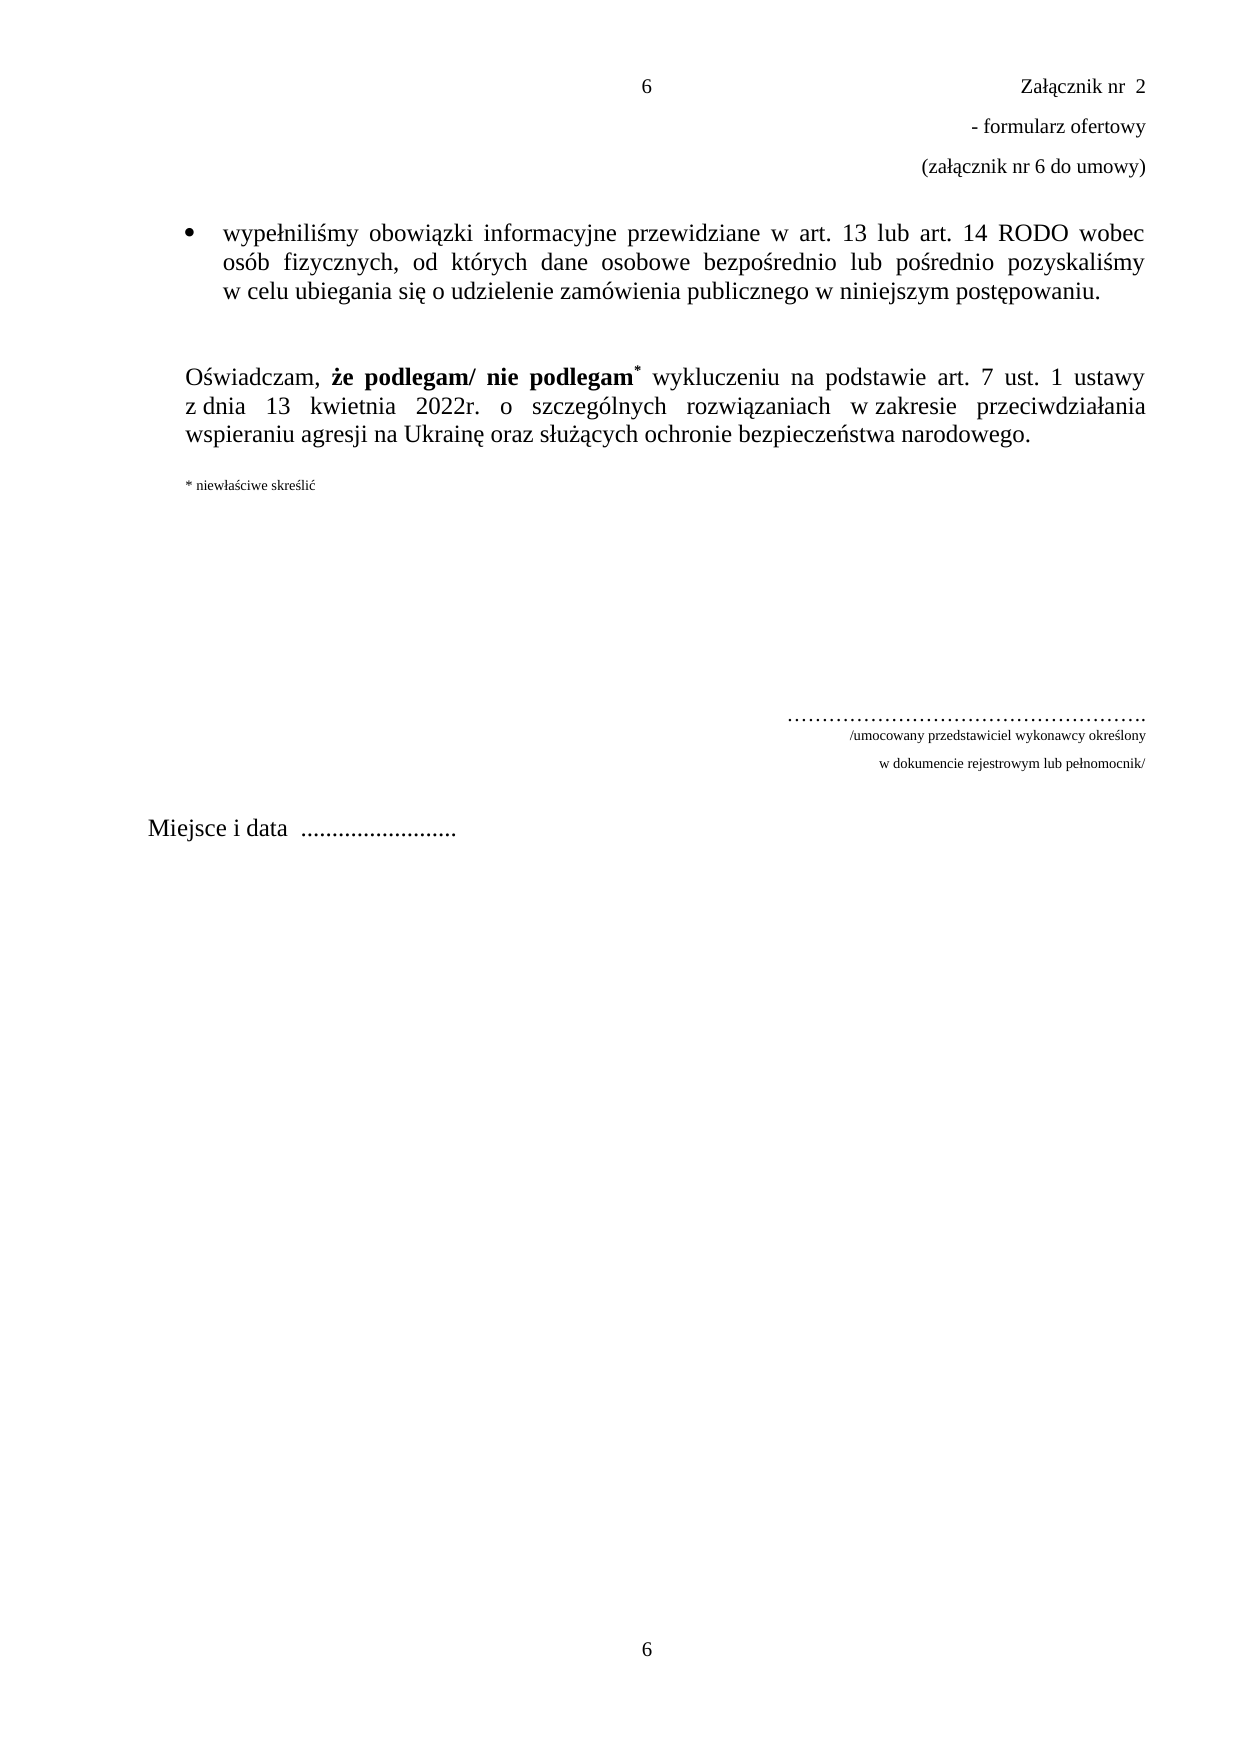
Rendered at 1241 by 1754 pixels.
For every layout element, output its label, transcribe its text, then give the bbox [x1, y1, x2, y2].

list wypełniliśmy obowiązki informacyjne przewidziane w art. 13 lub art. 14 RODO wobec osób fizycznych, od których dane osobowe bezpośrednio lub pośrednio pozyskaliśmy w celu ubiegania się o udzielenie zamówienia publicznego w niniejszym postępowaniu. [185, 218, 1146, 304]
text ……………………………………………. [148, 702, 1146, 726]
text /umocowany przedstawiciel wykonawcy określony w dokumencie rejestrowym lub pełnomocnik/ [148, 726, 1146, 784]
text Oświadczam, że podlegam/ nie podlegam* wykluczeniu na podstawie art. 7 ust. 1 ustawy z dnia 13 kwietnia 2022r. o szczególnych rozwiązaniach w zakresie przeciwdziałania wspieraniu agresji na Ukrainę oraz służących ochronie bezpieczeństwa narodowego. [185, 362, 1146, 448]
text * niewłaściwe skreślić [185, 477, 1146, 506]
text Miejsce i data ......................... [148, 813, 1146, 841]
